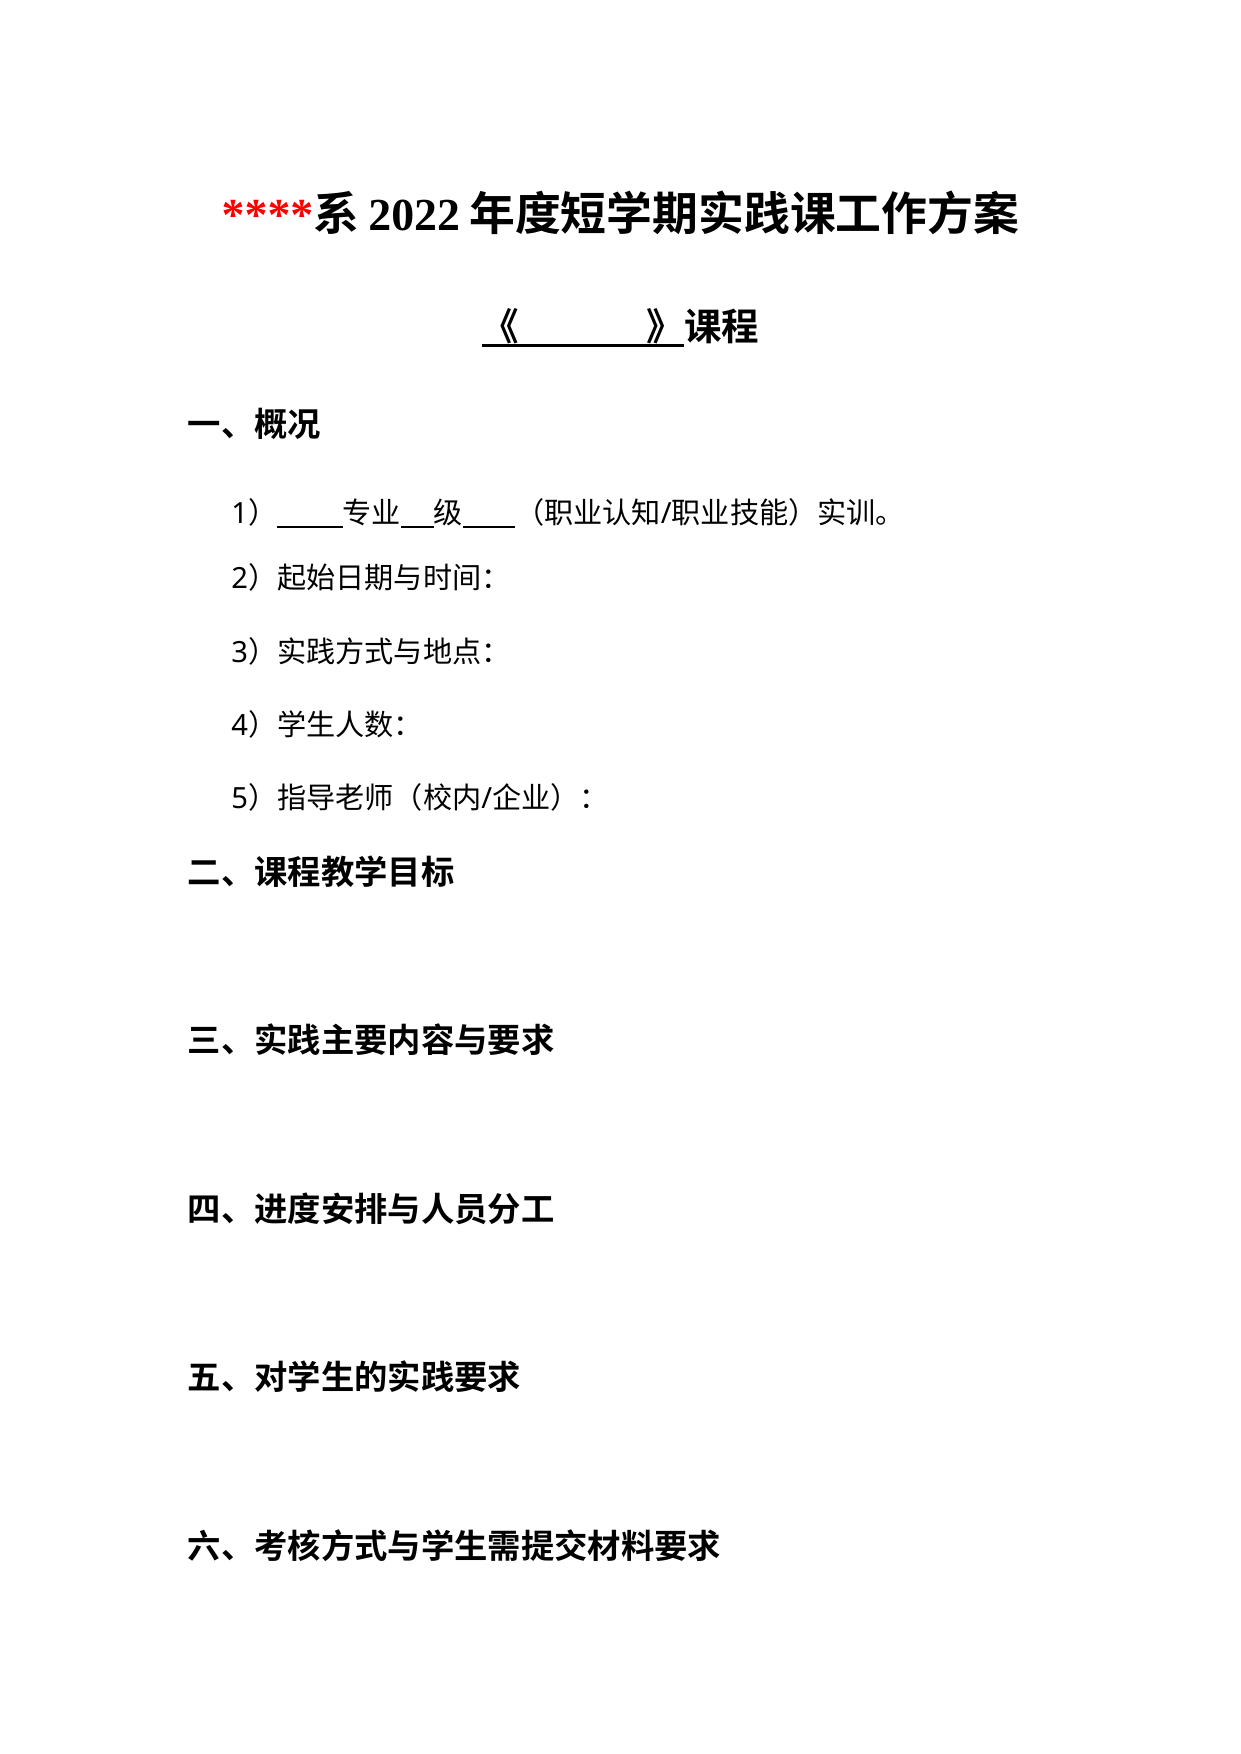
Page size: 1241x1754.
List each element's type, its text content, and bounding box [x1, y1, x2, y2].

text 三、实践主要内容与要求 [187, 1006, 1053, 1071]
text 《 》课程 [187, 292, 1053, 357]
text 六、考核方式与学生需提交材料要求 [187, 1511, 1053, 1576]
list 概况 [187, 389, 1053, 454]
text ****系2022年度短学期实践课工作方案 [187, 162, 1053, 259]
text 四、进度安排与人员分工 [187, 1174, 1053, 1239]
text 2）起始日期与时间： [231, 543, 1053, 608]
list 课程教学目标 [187, 837, 1053, 902]
text 3）实践方式与地点： [231, 617, 1053, 682]
list 1） 专业 级 （职业认知/职业技能）实训。 [231, 478, 1053, 543]
text 4）学生人数： [231, 690, 1053, 755]
text 五、对学生的实践要求 [187, 1343, 1053, 1408]
text 5）指导老师（校内/企业）： [231, 764, 1053, 829]
